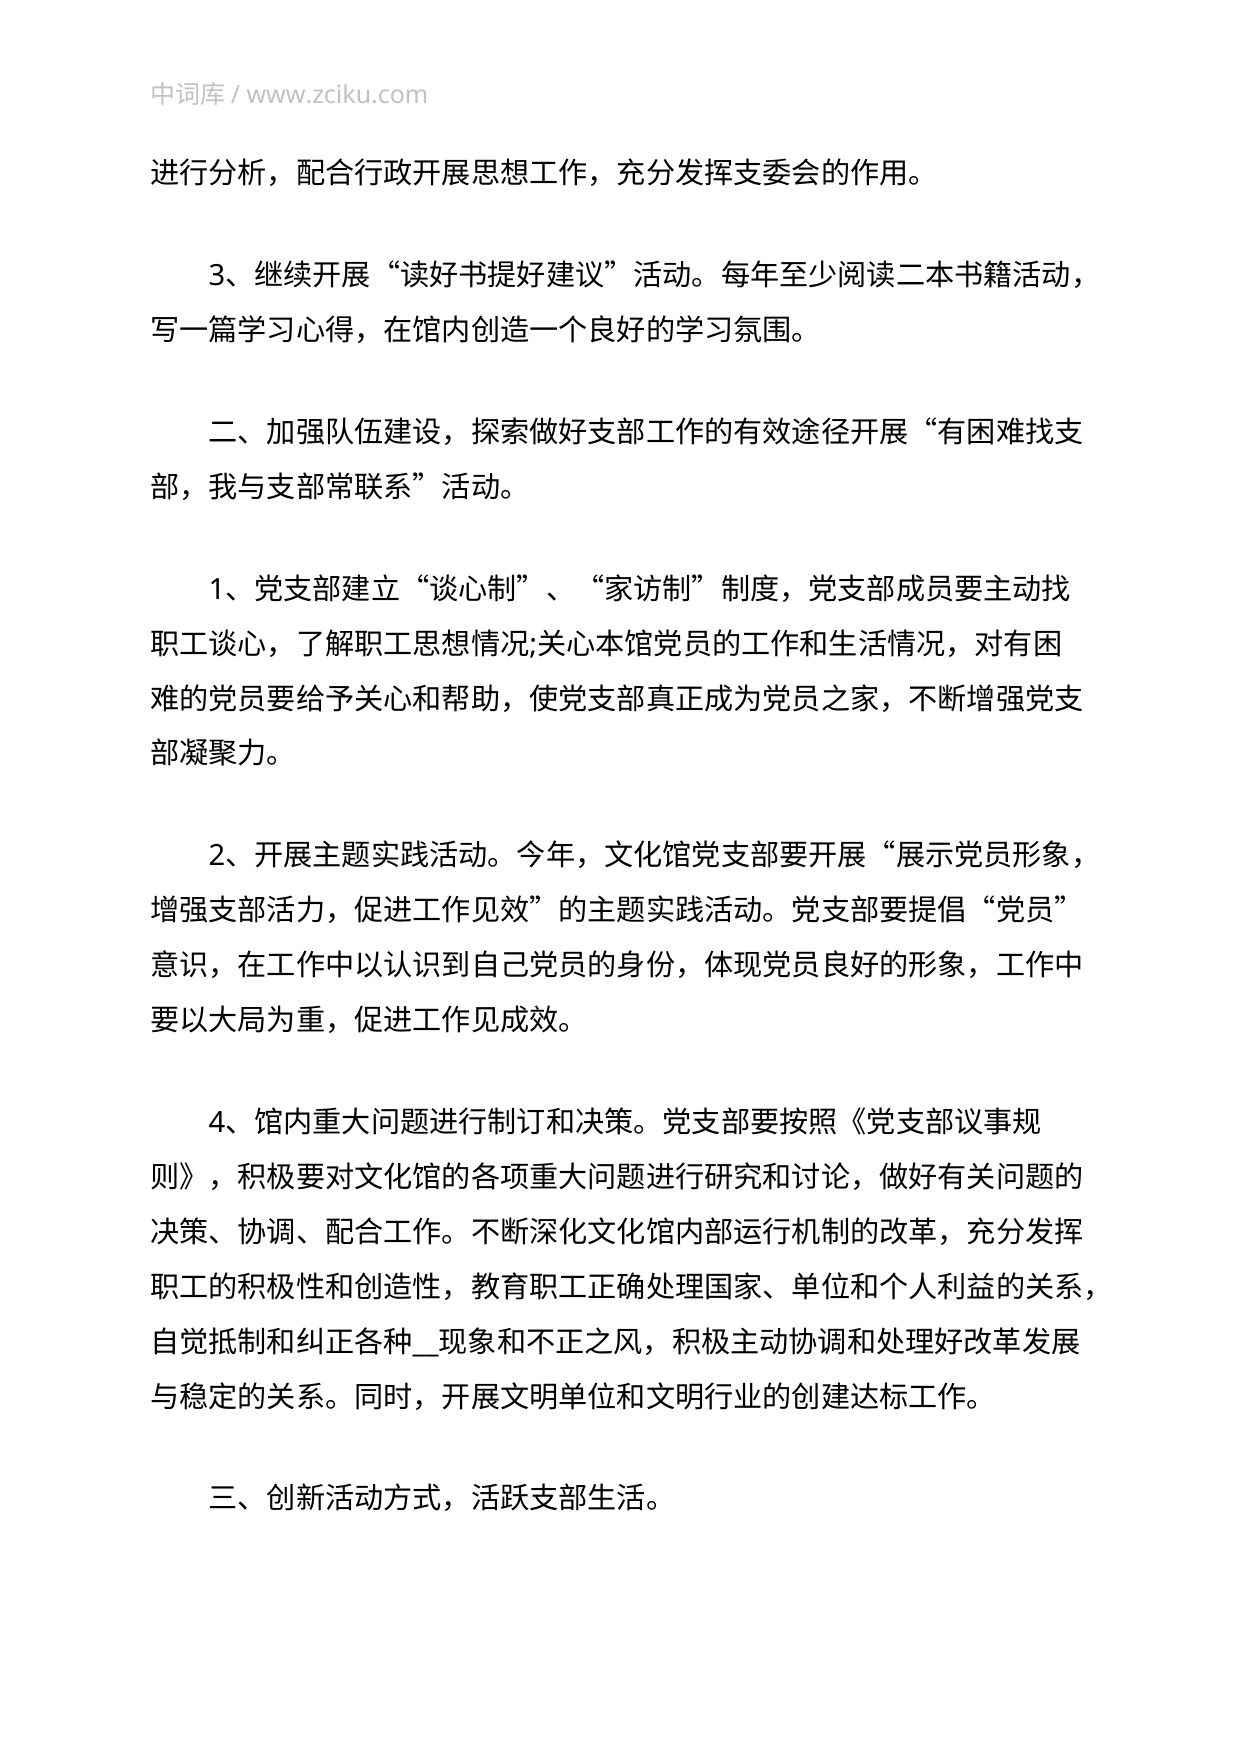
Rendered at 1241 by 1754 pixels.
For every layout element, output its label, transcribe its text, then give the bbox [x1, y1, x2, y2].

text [150, 150, 1090, 192]
text 二、加强队伍建设，探索做好支部工作的有效途径开展“有困难找支部，我与支部常联系”活动。 [150, 408, 1090, 506]
text 2、开展主题实践活动。今年，文化馆党支部要开展“展示党员形象，增强支部活力，促进工作见效”的主题实践活动。党支部要提倡“党员”意识，在工作中以认识到自己党员的身份，体现党员良好的形象，工作中要以大局为重，促进工作见成效。 [150, 832, 1090, 1039]
text 3、继续开展“读好书提好建议”活动。每年至少阅读二本书籍活动，写一篇学习心得，在馆内创造一个良好的学习氛围。 [150, 252, 1090, 349]
text 4、馆内重大问题进行制订和决策。党支部要按照《党支部议事规则》，积极要对文化馆的各项重大问题进行研究和讨论，做好有关问题的决策、协调、配合工作。不断深化文化馆内部运行机制的改革，充分发挥职工的积极性和创造性，教育职工正确处理国家、单位和个人利益的关系，自觉抵制和纠正各种__现象和不正之风，积极主动协调和处理好改革发展与稳定的关系。同时，开展文明单位和文明行业的创建达标工作。 [150, 1098, 1090, 1415]
text 三、创新活动方式，活跃支部生活。 [150, 1475, 1090, 1517]
text 1、党支部建立“谈心制”、“家访制”制度，党支部成员要主动找职工谈心，了解职工思想情况;关心本馆党员的工作和生活情况，对有困难的党员要给予关心和帮助，使党支部真正成为党员之家，不断增强党支部凝聚力。 [150, 565, 1090, 772]
